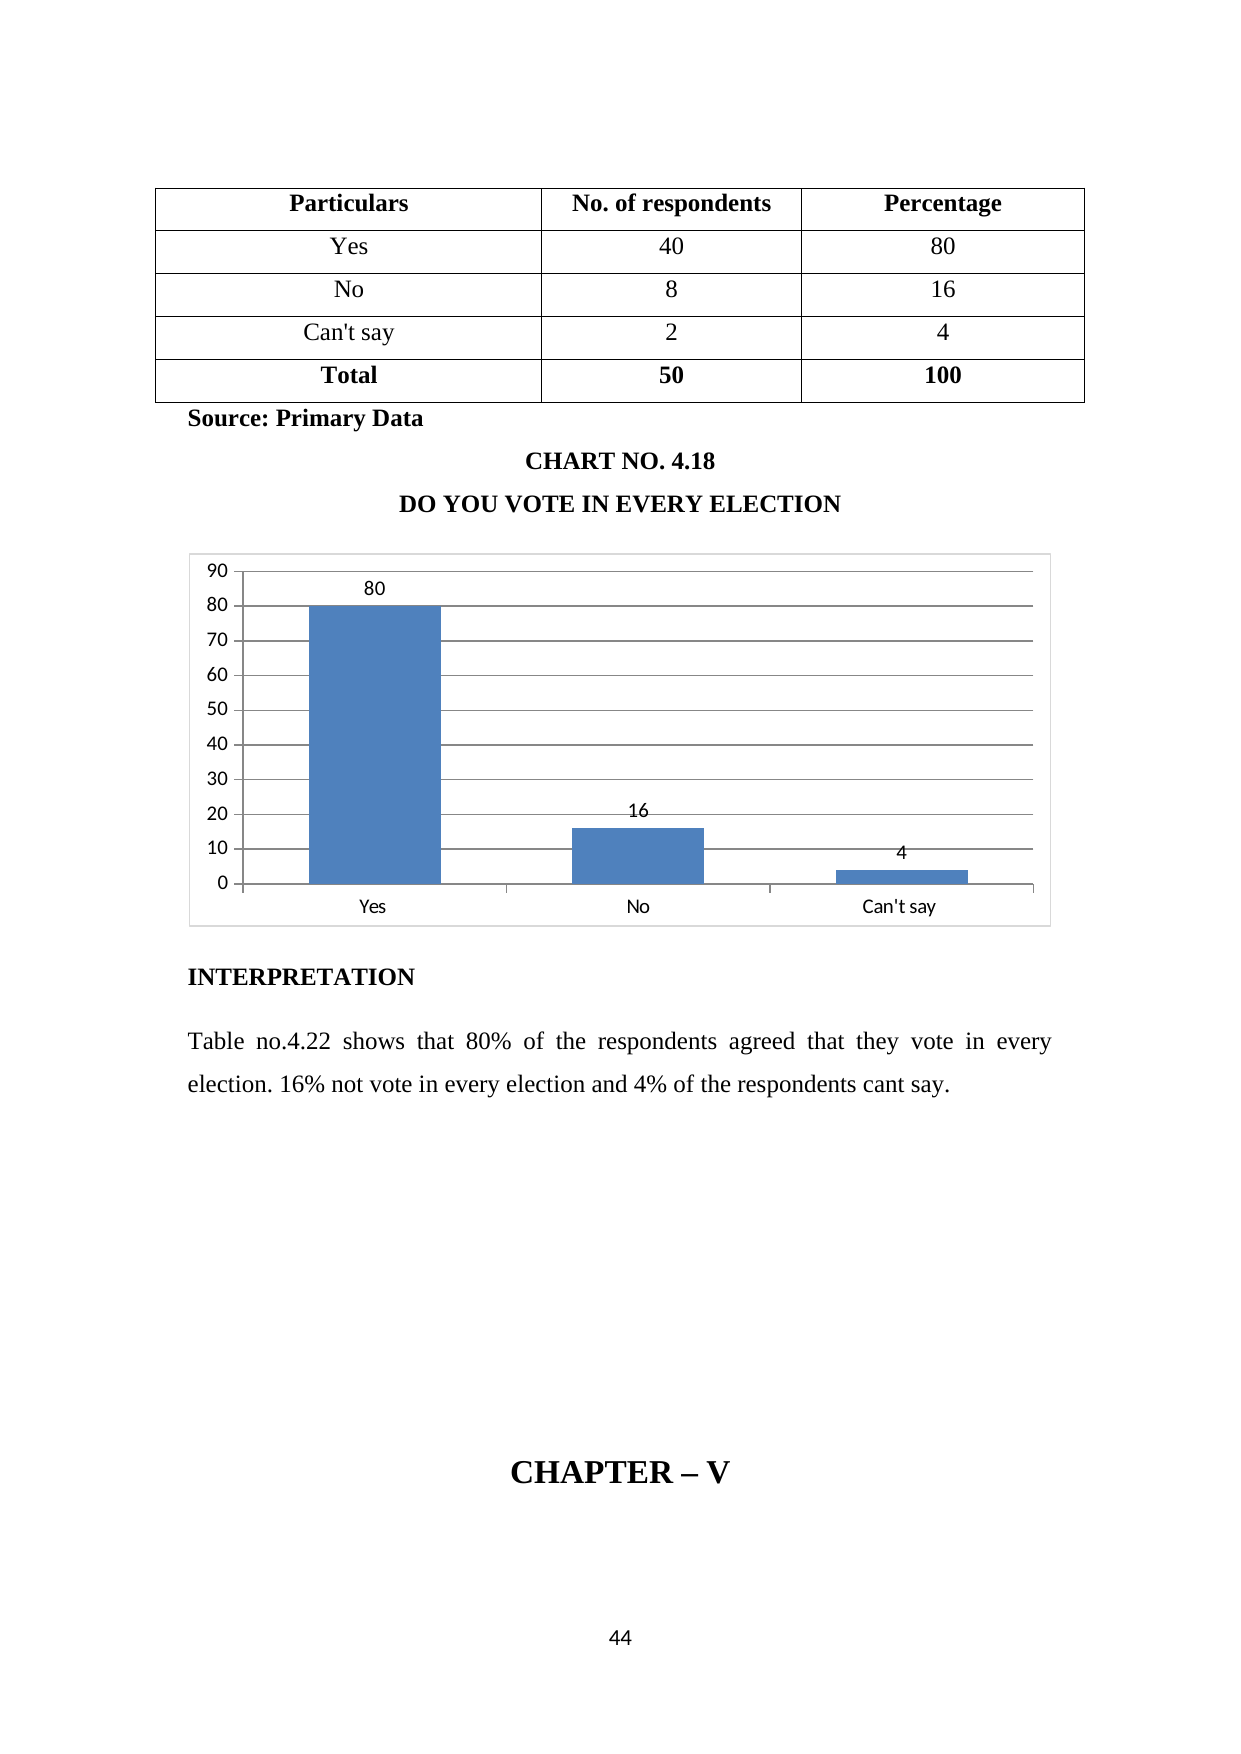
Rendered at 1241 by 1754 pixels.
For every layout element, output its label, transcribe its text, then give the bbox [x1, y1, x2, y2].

table_cell No [156, 274, 541, 316]
text CHART NO. 4.18 [187, 446, 1053, 475]
table_header No. of respondents [542, 189, 801, 230]
table_cell 50 [542, 360, 801, 402]
text Table no.4.22 shows that 80% of the respondents agreed that they vote in every election. 16% not vote in every election and 4% of the respondents cant say. [187, 1026, 1053, 1098]
table_cell Yes [156, 231, 541, 273]
text Source: Primary Data [187, 403, 1053, 432]
table_header Particulars [156, 189, 541, 230]
text INTERPRETATION [187, 962, 1053, 991]
table_cell Total [156, 360, 541, 402]
table_cell 100 [802, 360, 1084, 402]
table_cell 40 [542, 231, 801, 273]
table_cell 4 [802, 317, 1084, 359]
text DO YOU VOTE IN EVERY ELECTION [187, 489, 1053, 518]
table_cell 8 [542, 274, 801, 316]
table_cell 16 [802, 274, 1084, 316]
table_cell 2 [542, 317, 801, 359]
table_header Percentage [802, 189, 1084, 230]
text CHAPTER – V [187, 1453, 1053, 1491]
table_cell 80 [802, 231, 1084, 273]
table_cell Can't say [156, 317, 541, 359]
